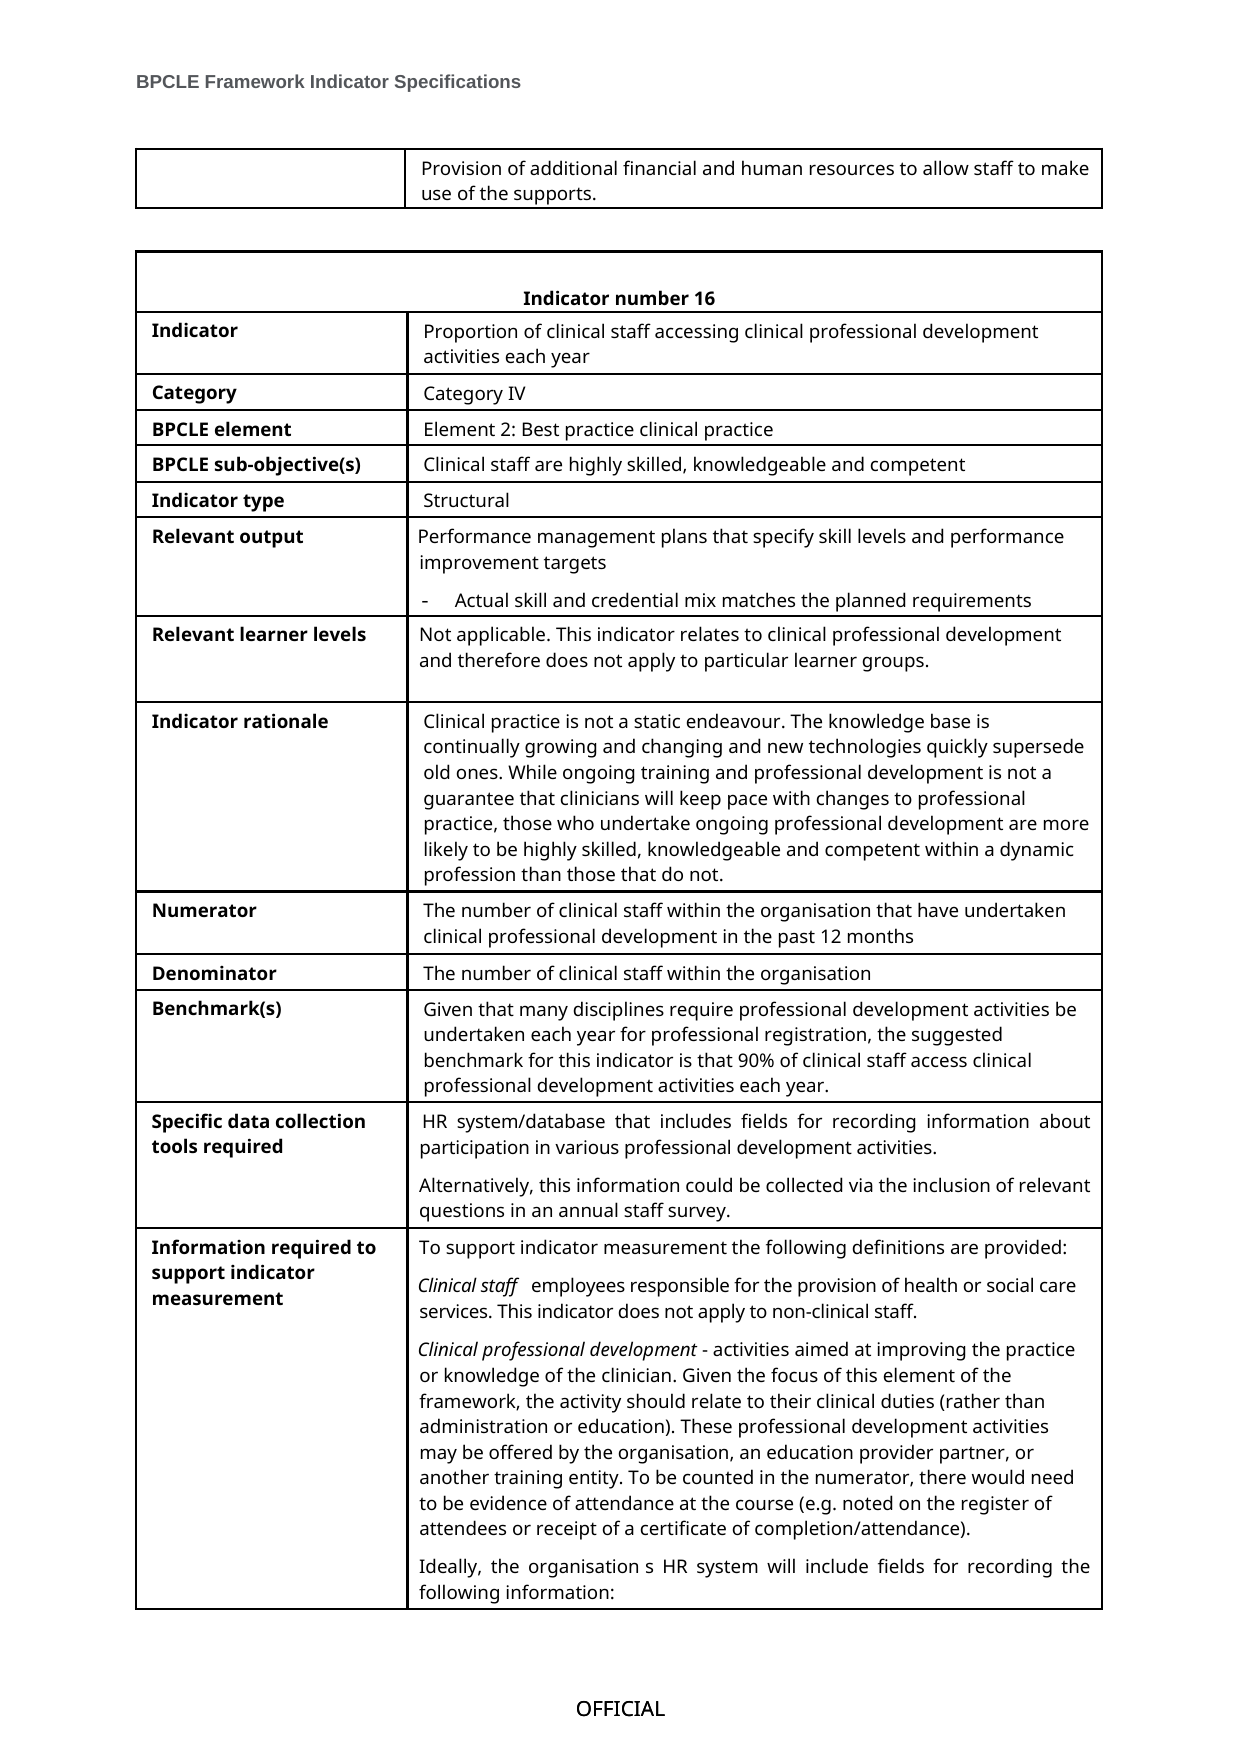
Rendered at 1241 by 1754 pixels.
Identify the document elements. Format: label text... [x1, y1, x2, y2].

table_cell - Performance management plans that specify skill levels and performance improvement targets - Actual skill and credential mix matches the planned requirements [409, 518, 1101, 615]
table_cell Element 2: Best practice clinical practice [409, 411, 1101, 444]
table_cell BPCLE element [137, 411, 406, 444]
table_cell Relevant output [137, 518, 406, 615]
table_cell Numerator [137, 893, 406, 953]
table_cell - HR system/database that includes fields for recording information about participation in various professional development activities. Alternatively, this information could be collected via the inclusion of relevant questions in an annual staff survey. [409, 1103, 1101, 1227]
table_cell Indicator rationale [137, 703, 406, 890]
table_cell Structural [409, 483, 1101, 516]
table_cell Given that many disciplines require professional development activities be undertaken each year for professional registration, the suggested benchmark for this indicator is that 90% of clinical staff access clinical professional development activities each year. [409, 991, 1101, 1101]
table_header Indicator number 16 [137, 253, 1101, 311]
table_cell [137, 1229, 406, 1608]
table_cell The number of clinical staff within the organisation that have undertaken clinical professional development in the past 12 months [409, 893, 1101, 953]
table_cell Denominator [137, 955, 406, 989]
table_cell The number of clinical staff within the organisation [409, 955, 1101, 989]
table_cell Specific data collection tools required [137, 1103, 406, 1227]
table_cell Clinical practice is not a static endeavour. The knowledge base is continually growing and changing and new technologies quickly supersede old ones. While ongoing training and professional development is not a guarantee that clinicians will keep pace with changes to professional practice, those who undertake ongoing professional development are more likely to be highly skilled, knowledgeable and competent within a dynamic profession than those that do not. [409, 703, 1101, 890]
table_cell Proportion of clinical staff accessing clinical professional development activities each year [409, 313, 1101, 373]
table_cell Relevant learner levels [137, 617, 406, 701]
table_cell Clinical staff are highly skilled, knowledgeable and competent [409, 446, 1101, 481]
table_cell Indicator type [137, 483, 406, 516]
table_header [406, 150, 1101, 207]
table_cell Category IV [409, 375, 1101, 409]
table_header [137, 150, 404, 207]
table_cell Benchmark(s) [137, 991, 406, 1101]
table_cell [409, 1229, 1101, 1608]
table_cell BPCLE sub-objective(s) [137, 446, 406, 481]
table_cell Not applicable. This indicator relates to clinical professional development and therefore does not apply to particular learner groups. [409, 617, 1101, 701]
table_cell Category [137, 375, 406, 409]
table_cell Indicator [137, 313, 406, 373]
